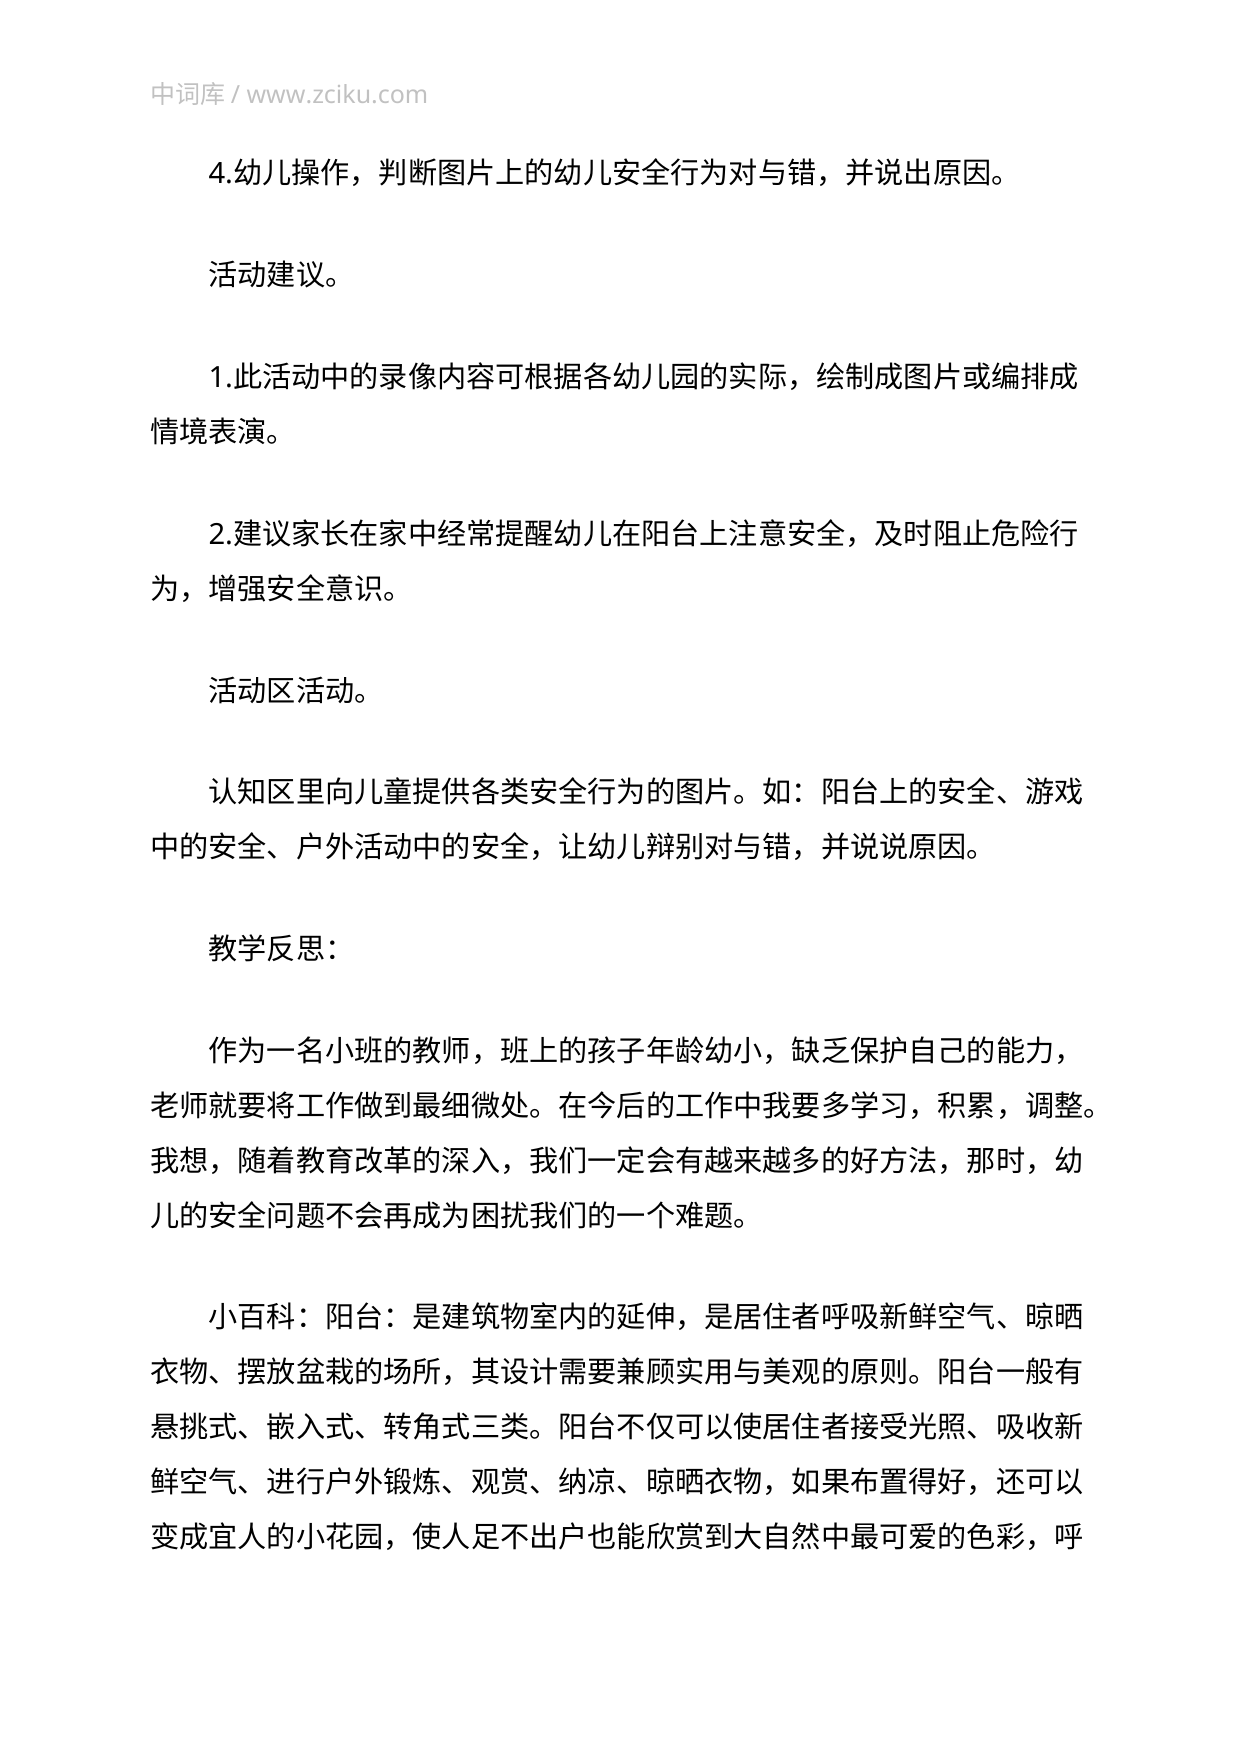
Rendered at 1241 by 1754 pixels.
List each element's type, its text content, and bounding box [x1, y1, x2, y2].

text 4.幼儿操作，判断图片上的幼儿安全行为对与错，并说出原因。 [150, 150, 1090, 192]
text 作为一名小班的教师，班上的孩子年龄幼小，缺乏保护自己的能力，老师就要将工作做到最细微处。在今后的工作中我要多学习，积累，调整。我想，随着教育改革的深入，我们一定会有越来越多的好方法，那时，幼儿的安全问题不会再成为困扰我们的一个难题。 [150, 1027, 1090, 1234]
text 1.此活动中的录像内容可根据各幼儿园的实际，绘制成图片或编排成情境表演。 [150, 354, 1090, 451]
text 活动区活动。 [150, 667, 1090, 709]
text 活动建议。 [150, 252, 1090, 294]
text 认知区里向儿童提供各类安全行为的图片。如：阳台上的安全、游戏中的安全、户外活动中的安全，让幼儿辩别对与错，并说说原因。 [150, 769, 1090, 866]
text 教学反思： [150, 926, 1090, 968]
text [150, 1294, 1090, 1556]
text 2.建议家长在家中经常提醒幼儿在阳台上注意安全，及时阻止危险行为，增强安全意识。 [150, 511, 1090, 608]
